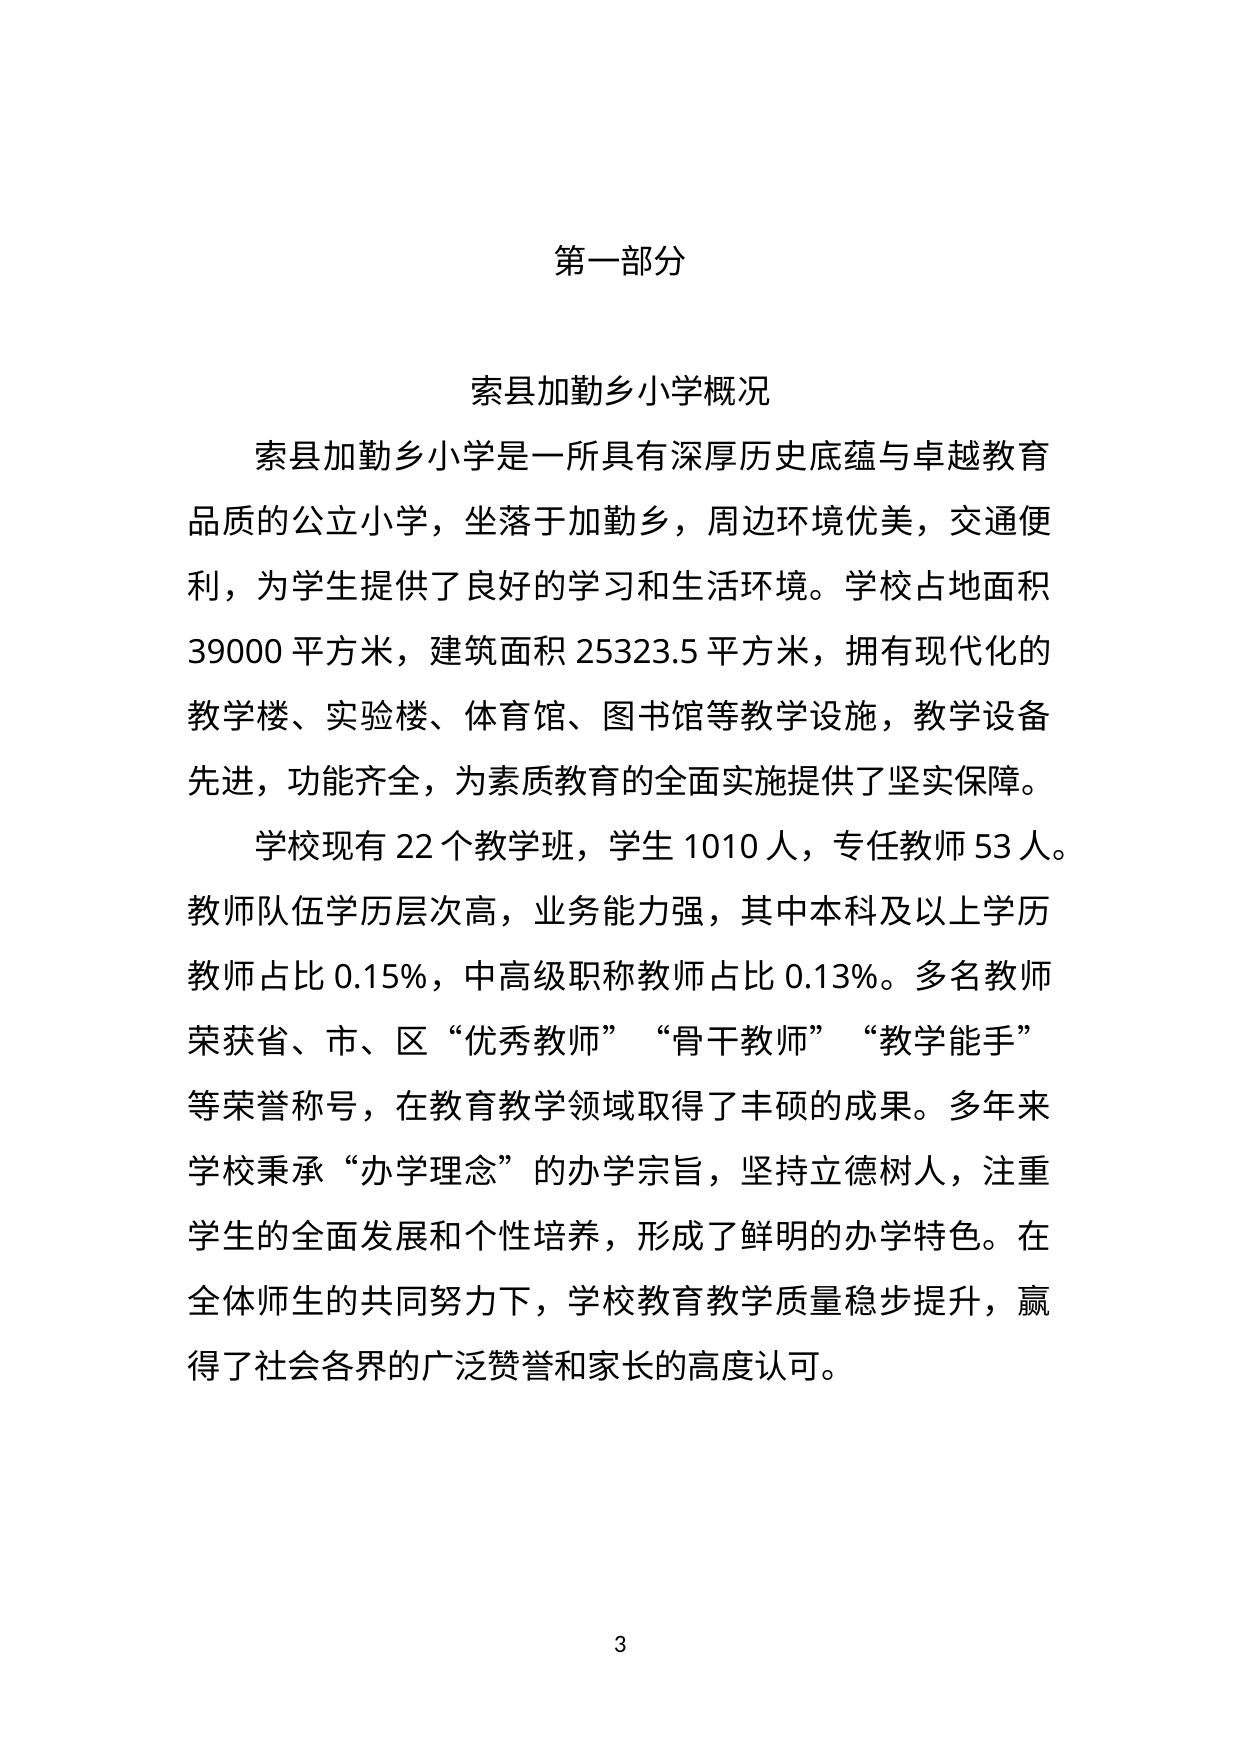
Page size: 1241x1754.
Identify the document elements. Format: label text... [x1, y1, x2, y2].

text 学校现有22个教学班，学生1010人，专任教师53人。教师队伍学历层次高，业务能力强，其中本科及以上学历教师占比0.15%，中高级职称教师占比0.13%。多名教师荣获省、市、区“优秀教师”“骨干教师”“教学能手”等荣誉称号，在教育教学领域取得了丰硕的成果。多年来，学校秉承“办学理念”的办学宗旨，坚持立德树人，注重学生的全面发展和个性培养，形成了鲜明的办学特色。在全体师生的共同努力下，学校教育教学质量稳步提升，赢得了社会各界的广泛赞誉和家长的高度认可。 [187, 812, 1053, 1397]
text 索县加勤乡小学概况 [187, 357, 1053, 422]
text 第一部分 [187, 227, 1053, 292]
text 索县加勤乡小学是一所具有深厚历史底蕴与卓越教育品质的公立小学，坐落于加勤乡，周边环境优美，交通便利，为学生提供了良好的学习和生活环境。学校占地面积39000平方米，建筑面积25323.5平方米，拥有现代化的教学楼、实验楼、体育馆、图书馆等教学设施，教学设备先进，功能齐全，为素质教育的全面实施提供了坚实保障。 [187, 422, 1053, 812]
